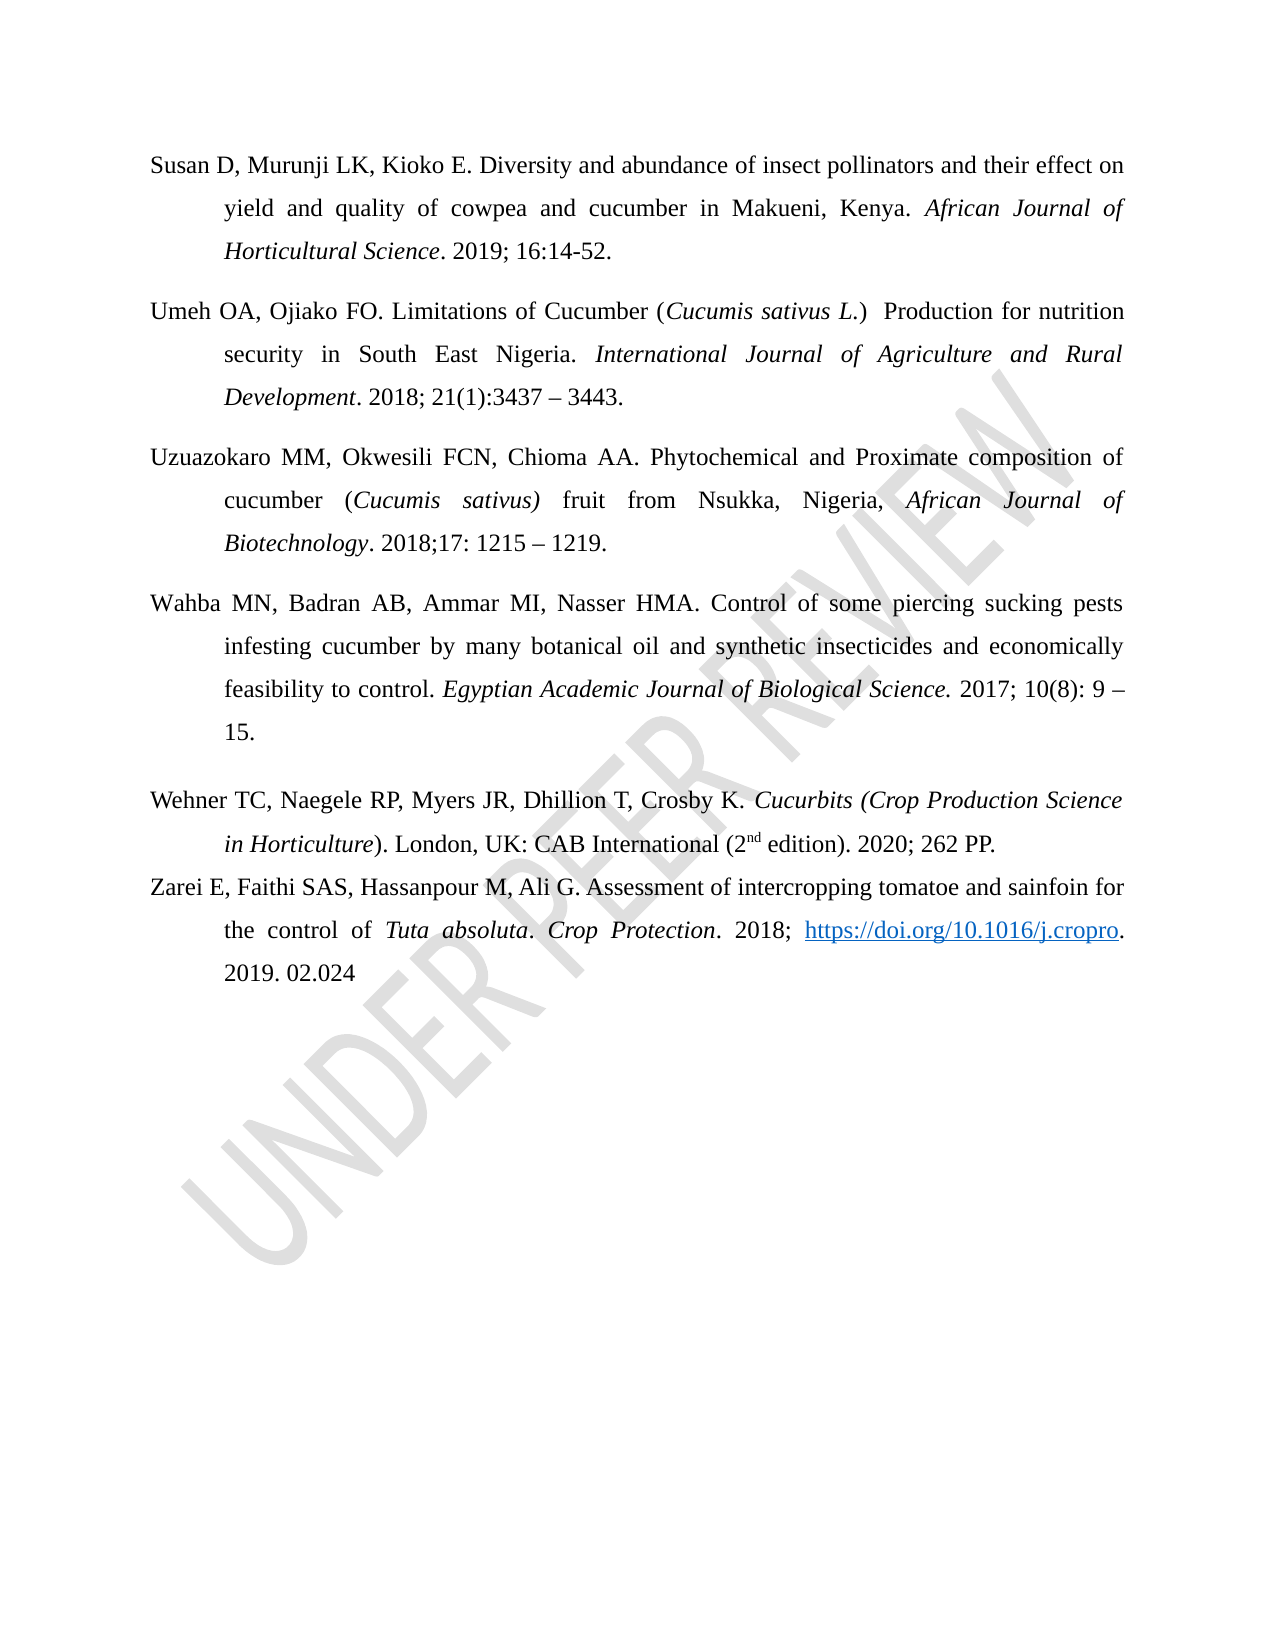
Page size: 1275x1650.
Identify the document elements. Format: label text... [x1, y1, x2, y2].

list Wehner TC, Naegele RP, Myers JR, Dhillion T, Crosby K. Cucurbits (Crop Production Science in Horticulture). London, UK: CAB International (2nd edition). 2020; 262 PP. [150, 786, 1125, 857]
text Zarei E, Faithi SAS, Hassanpour M, Ali G. Assessment of intercropping tomatoe and sainfoin for the control of Tuta absoluta. Crop Protection. 2018; https://doi.org/10.1016/j.cropro. 2019. 02.024 [150, 872, 1125, 987]
text Uzuazokaro MM, Okwesili FCN, Chioma AA. Phytochemical and Proximate composition of cucumber (Cucumis sativus) fruit from Nsukka, Nigeria, African Journal of Biotechnology. 2018;17: 1215 – 1219. [150, 442, 1125, 557]
text Umeh OA, Ojiako FO. Limitations of Cucumber (Cucumis sativus L.) Production for nutrition security in South East Nigeria. International Journal of Agriculture and Rural Development. 2018; 21(1):3437 – 3443. [150, 296, 1125, 411]
text Susan D, Murunji LK, Kioko E. Diversity and abundance of insect pollinators and their effect on yield and quality of cowpea and cucumber in Makueni, Kenya. African Journal of Horticultural Science. 2019; 16:14-52. [150, 150, 1125, 265]
text Wahba MN, Badran AB, Ammar MI, Nasser HMA. Control of some piercing sucking pests infesting cucumber by many botanical oil and synthetic insecticides and economically feasibility to control. Egyptian Academic Journal of Biological Science. 2017; 10(8): 9 – 15. [150, 588, 1125, 746]
